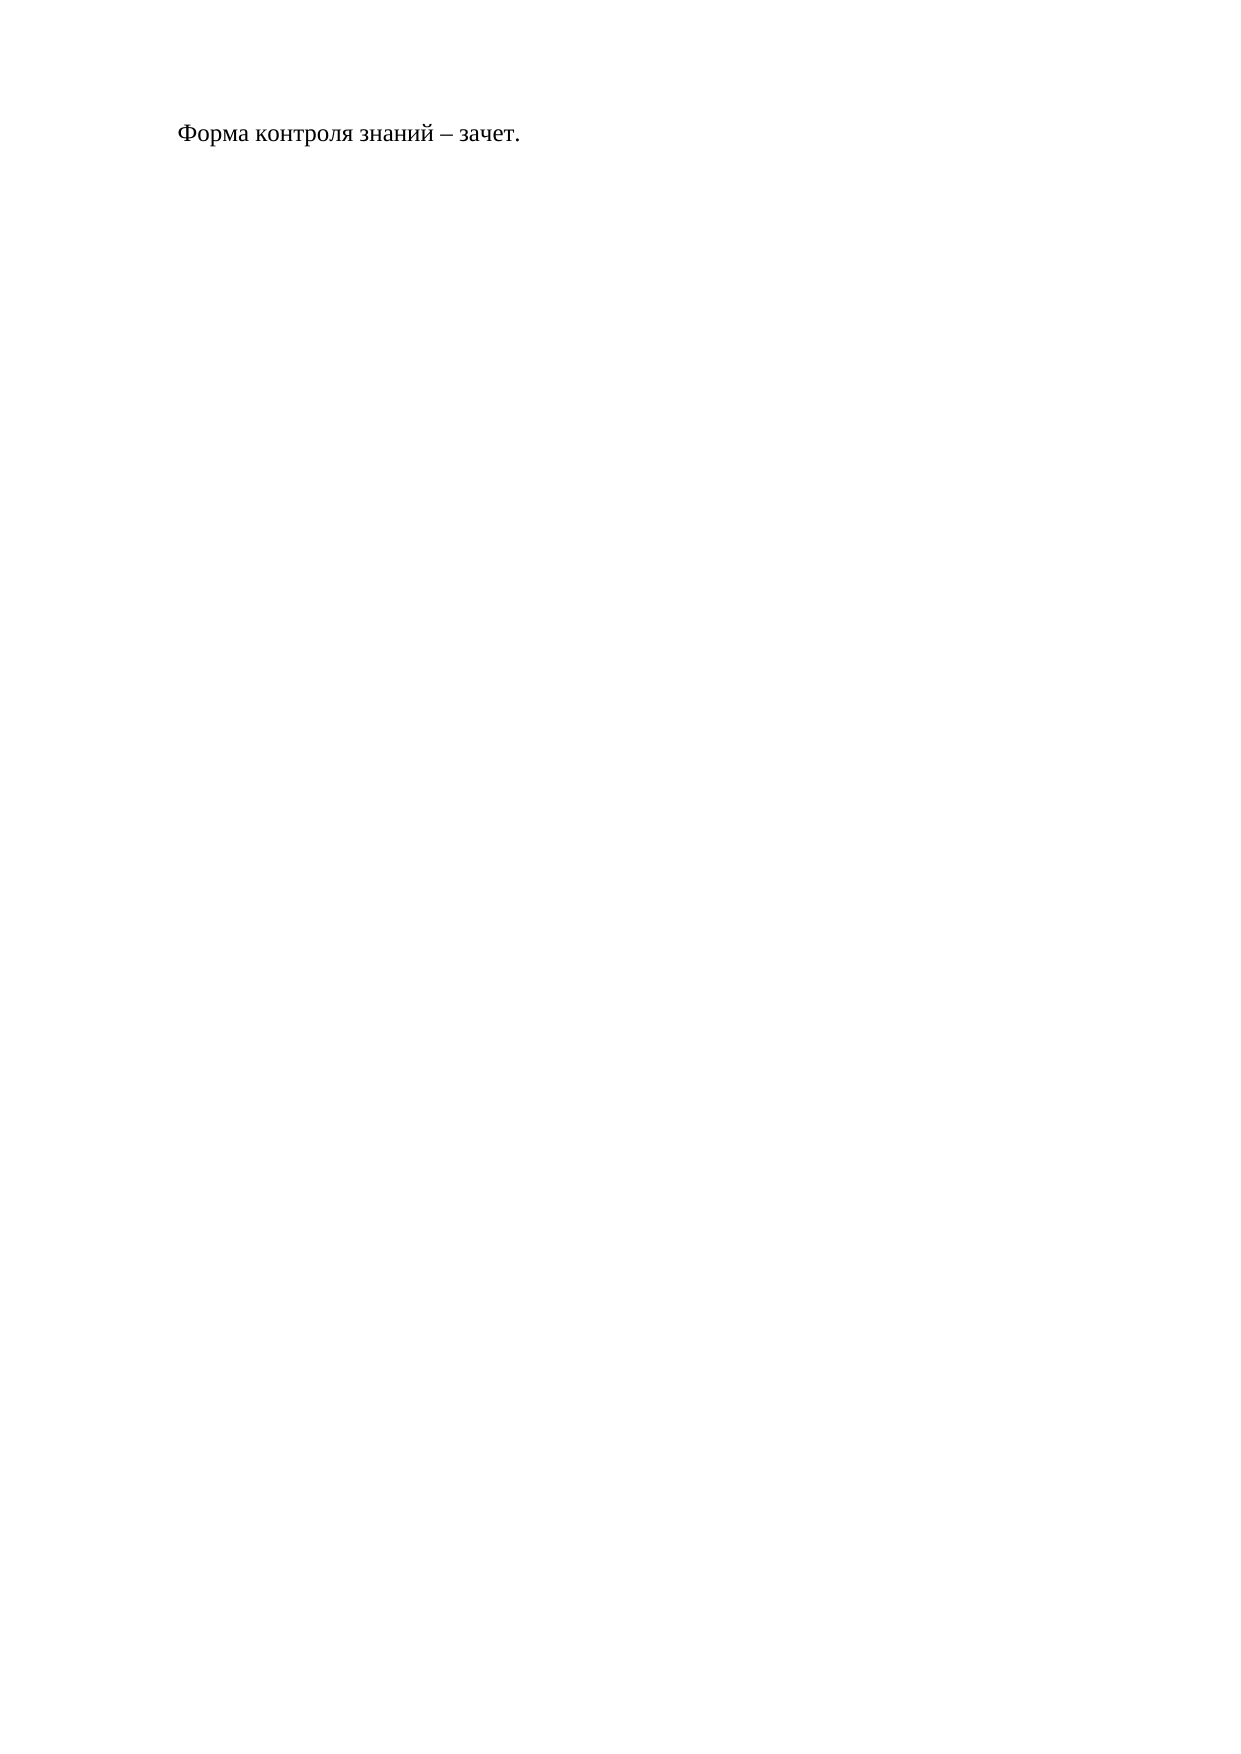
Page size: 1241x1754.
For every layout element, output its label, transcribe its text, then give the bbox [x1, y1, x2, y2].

text Форма контроля знаний – зачет. [177, 118, 1152, 147]
